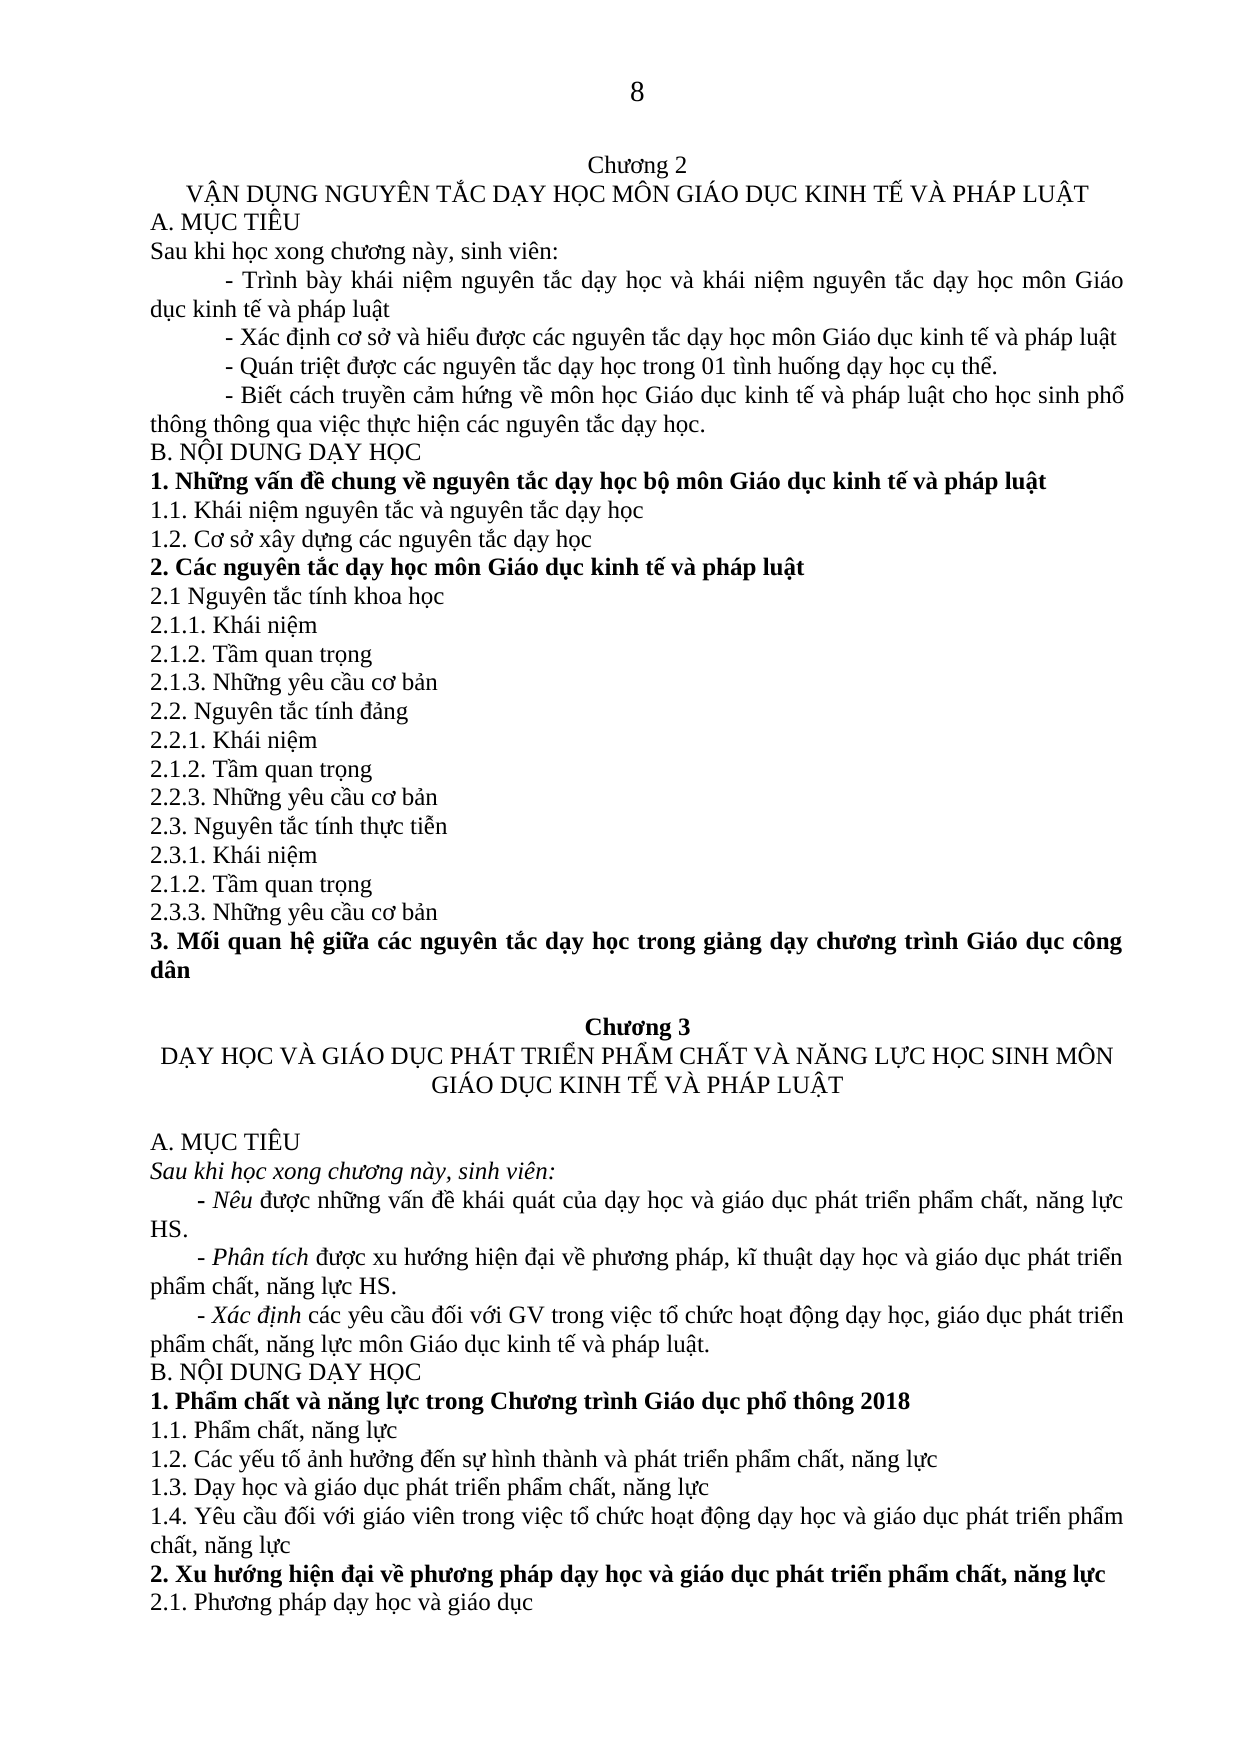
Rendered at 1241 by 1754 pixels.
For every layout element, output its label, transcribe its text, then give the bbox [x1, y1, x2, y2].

text DẠY HỌC VÀ GIÁO DỤC PHÁT TRIỂN PHẨM CHẤT VÀ NĂNG LỰC HỌC SINH MÔN GIÁO DỤC KINH TẾ VÀ PHÁP LUẬT [150, 1041, 1124, 1099]
text 2.1 Nguyên tắc tính khoa học [150, 581, 1124, 610]
text 2.3. Nguyên tắc tính thực tiễn [150, 811, 1124, 840]
text VẬN DỤNG NGUYÊN TẮC DẠY HỌC MÔN GIÁO DỤC KINH TẾ VÀ PHÁP LUẬT [150, 179, 1124, 207]
list - Xác định các yêu cầu đối với GV trong việc tổ chức hoạt động dạy học, giáo dục phát triển phẩm chất, năng lực môn Giáo dục kinh tế và pháp luật. [150, 1300, 1124, 1357]
text B. NỘI DUNG DẠY HỌC [150, 437, 1124, 466]
list - Phân tích được xu hướng hiện đại về phương pháp, kĩ thuật dạy học và giáo dục phát triển phẩm chất, năng lực HS. [150, 1242, 1124, 1300]
text Chương 2 [150, 150, 1124, 179]
text - Biết cách truyền cảm hứng về môn học Giáo dục kinh tế và pháp luật cho học sinh phổ thông thông qua việc thực hiện các nguyên tắc dạy học. [150, 380, 1124, 437]
text Chương 3 [150, 1012, 1124, 1041]
text 2.2.1. Khái niệm [150, 725, 1124, 754]
text 1.2. Cơ sở xây dựng các nguyên tắc dạy học [150, 524, 1124, 552]
text 2. Xu hướng hiện đại về phương pháp dạy học và giáo dục phát triển phẩm chất, năng lực [150, 1559, 1124, 1587]
text 2.1.3. Những yêu cầu cơ bản [150, 667, 1124, 696]
text A. MỤC TIÊU [150, 207, 1124, 236]
text A. MỤC TIÊU [150, 1127, 1124, 1156]
text - Quán triệt được các nguyên tắc dạy học trong 01 tình huống dạy học cụ thể. [150, 351, 1124, 380]
text B. NỘI DUNG DẠY HỌC [150, 1357, 1124, 1386]
text Sau khi học xong chương này, sinh viên: [150, 236, 1124, 265]
text Sau khi học xong chương này, sinh viên: [150, 1156, 1124, 1185]
text 2.2. Nguyên tắc tính đảng [150, 696, 1124, 725]
text 1.4. Yêu cầu đối với giáo viên trong việc tổ chức hoạt động dạy học và giáo dục phát triển phẩm chất, năng lực [150, 1501, 1124, 1559]
text 1.1. Khái niệm nguyên tắc và nguyên tắc dạy học [150, 495, 1124, 524]
text 2.1.2. Tầm quan trọng [150, 754, 1124, 782]
text 1.1. Phẩm chất, năng lực [150, 1415, 1124, 1444]
text 1.2. Các yếu tố ảnh hưởng đến sự hình thành và phát triển phẩm chất, năng lực [150, 1444, 1124, 1472]
text 2.1. Phương pháp dạy học và giáo dục [150, 1587, 1124, 1616]
text 2.1.2. Tầm quan trọng [150, 869, 1124, 897]
text 2.2.3. Những yêu cầu cơ bản [150, 782, 1124, 811]
text 1. Những vấn đề chung về nguyên tắc dạy học bộ môn Giáo dục kinh tế và pháp luật [150, 466, 1124, 495]
text 1. Phẩm chất và năng lực trong Chương trình Giáo dục phổ thông 2018 [150, 1386, 1124, 1415]
list - Nêu được những vấn đề khái quát của dạy học và giáo dục phát triển phẩm chất, năng lực HS. [150, 1185, 1124, 1242]
text 1.3. Dạy học và giáo dục phát triển phẩm chất, năng lực [150, 1472, 1124, 1501]
text 3. Mối quan hệ giữa các nguyên tắc dạy học trong giảng dạy chương trình Giáo dục công dân [150, 926, 1124, 984]
text - Xác định cơ sở và hiểu được các nguyên tắc dạy học môn Giáo dục kinh tế và pháp luật [150, 322, 1124, 351]
text 2.1.2. Tầm quan trọng [150, 639, 1124, 667]
text 2.3.1. Khái niệm [150, 840, 1124, 869]
text 2. Các nguyên tắc dạy học môn Giáo dục kinh tế và pháp luật [150, 552, 1124, 581]
text - Trình bày khái niệm nguyên tắc dạy học và khái niệm nguyên tắc dạy học môn Giáo dục kinh tế và pháp luật [150, 265, 1124, 322]
text 2.3.3. Những yêu cầu cơ bản [150, 897, 1124, 926]
text 2.1.1. Khái niệm [150, 610, 1124, 639]
